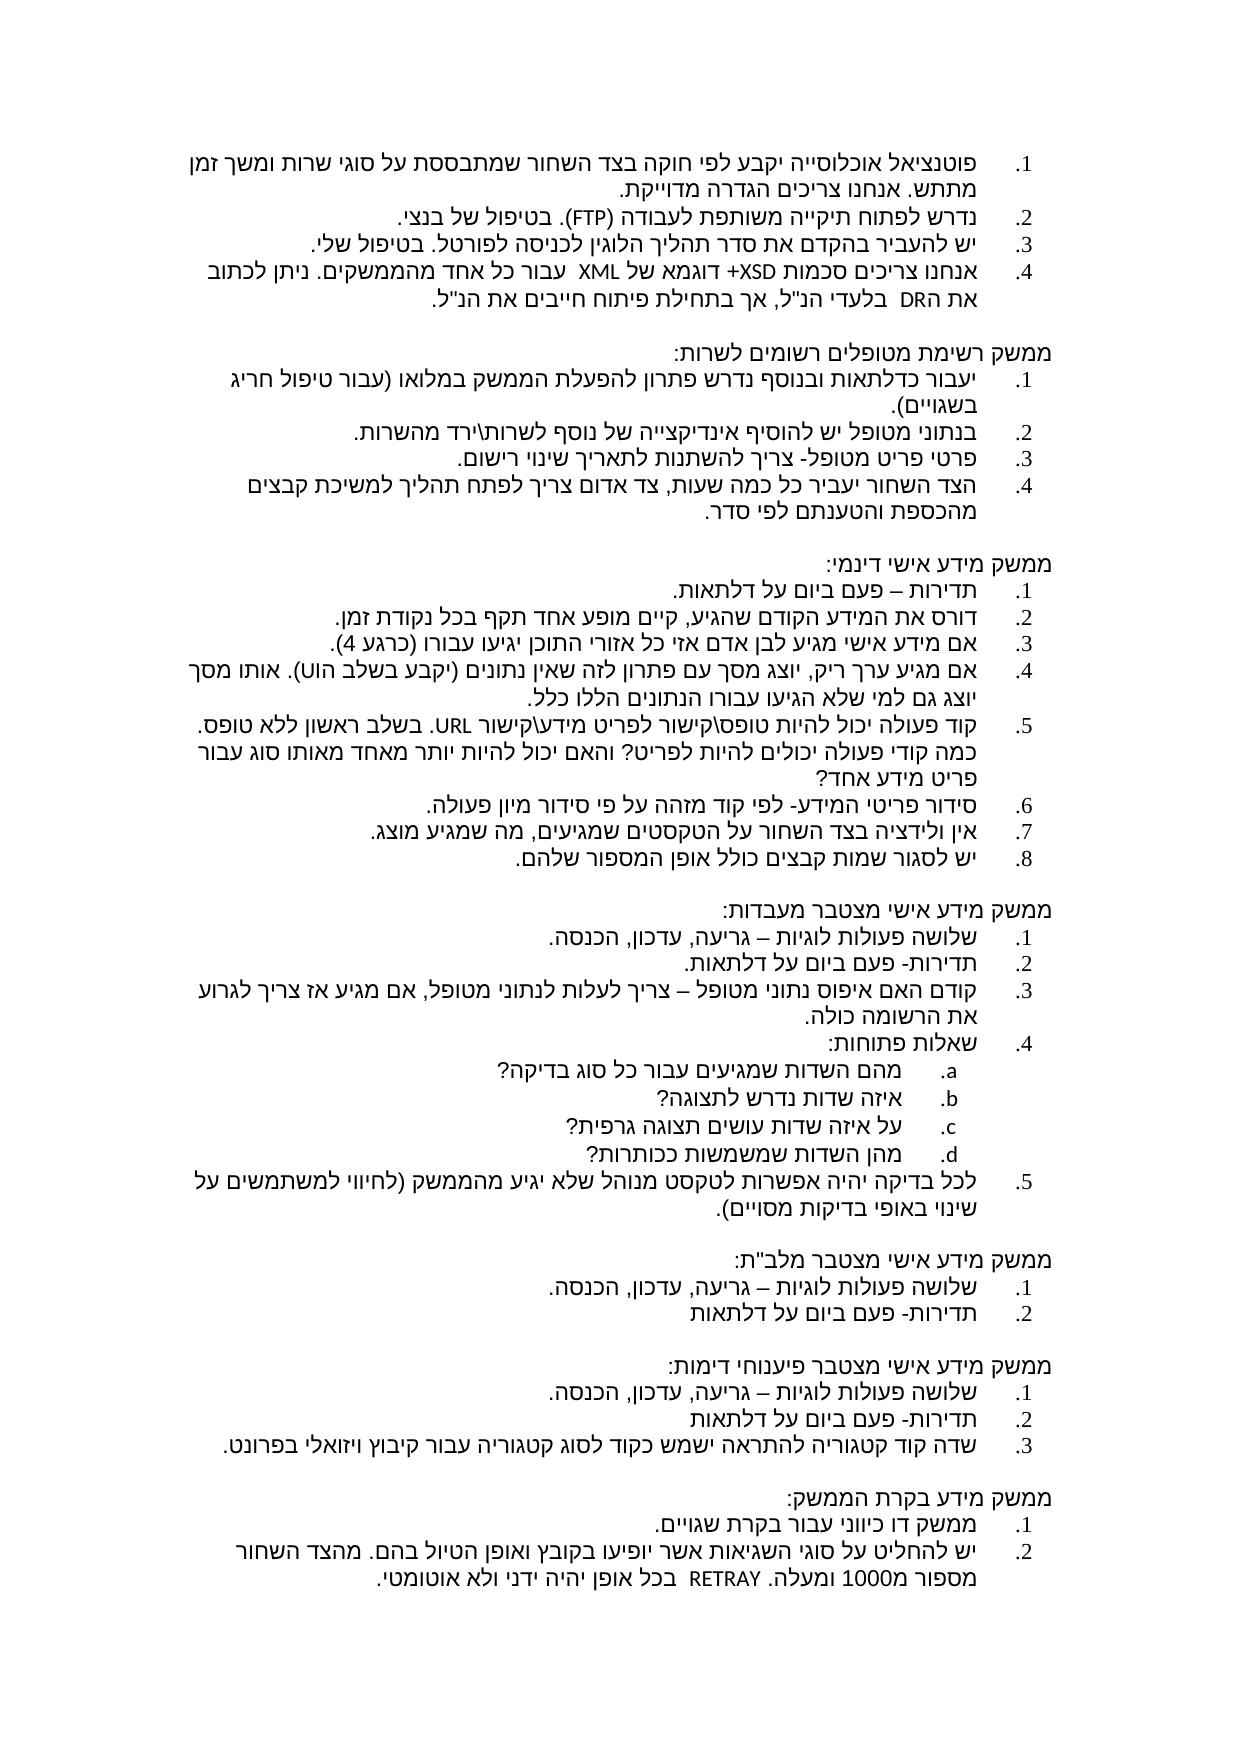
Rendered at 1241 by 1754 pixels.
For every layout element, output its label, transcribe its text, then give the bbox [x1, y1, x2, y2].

text ממשק מידע אישי מצטבר מעבדות: [187, 897, 1053, 924]
list פוטנציאל אוכלוסייה יקבע לפי חוקה בצד השחור שמתבססת על סוגי שרות ומשך זמן מתתש. אנחנו צריכים הגדרה מדוייקת. [187, 150, 1015, 203]
list שדה קוד קטגוריה להתראה ישמש כקוד לסוג קטגוריה עבור קיבוץ ויזואלי בפרונט. [187, 1432, 1015, 1459]
text ממשק מידע בקרת הממשק: [187, 1485, 1053, 1511]
list פרטי פריט מטופל- צריך להשתנות לתאריך שינוי רישום. [187, 445, 1015, 472]
list דורס את המידע הקודם שהגיע, קיים מופע אחד תקף בכל נקודת זמן. [187, 604, 1015, 630]
list יש לסגור שמות קבצים כולל אופן המספור שלהם. [187, 845, 1015, 871]
list תדירות- פעם ביום על דלתאות [187, 1300, 1015, 1327]
list קוד פעולה יכול להיות טופס\קישור לפריט מידע\קישור URL. בשלב ראשון ללא טופס. כמה קודי פעולה יכולים להיות לפריט? והאם יכול להיות יותר מאחד מאותו סוג עבור פריט מידע אחד? [187, 711, 1015, 792]
text ממשק מידע אישי מצטבר פיענוחי דימות: [187, 1353, 1053, 1379]
list יעבור כדלתאות ובנוסף נדרש פתרון להפעלת הממשק במלואו (עבור טיפול חריג בשגויים). [187, 366, 1015, 419]
list תדירות- פעם ביום על דלתאות. [187, 950, 1015, 977]
list סידור פריטי המידע- לפי קוד מזהה על פי סידור מיון פעולה. [187, 792, 1015, 818]
list הצד השחור יעביר כל כמה שעות, צד אדום צריך לפתח תהליך למשיכת קבצים מהכספת והטענתם לפי סדר. [187, 472, 1015, 524]
list לכל בדיקה יהיה אפשרות לטקסט מנוהל שלא יגיע מהממשק (לחיווי למשתמשים על שינוי באופי בדיקות מסויים). [187, 1168, 1015, 1221]
list מהן השדות שמשמשות ככותרות? [187, 1140, 940, 1168]
list יש להחליט על סוגי השגיאות אשר יופיעו בקובץ ואופן הטיול בהם. מהצד השחור מספור מ1000 ומעלה. RETRAY בכל אופן יהיה ידני ולא אוטומטי. [187, 1538, 1015, 1592]
text ממשק מידע אישי דינמי: [187, 551, 1053, 577]
list שלושה פעולות לוגיות – גריעה, עדכון, הכנסה. [187, 924, 1015, 950]
text ממשק רשימת מטופלים רשומים לשרות: [187, 340, 1053, 366]
list בנתוני מטופל יש להוסיף אינדיקצייה של נוסף לשרות\ירד מהשרות. [187, 419, 1015, 445]
list יש להעביר בהקדם את סדר תהליך הלוגין לכניסה לפורטל. בטיפול שלי. [187, 231, 1015, 257]
list קודם האם איפוס נתוני מטופל – צריך לעלות לנתוני מטופל, אם מגיע אז צריך לגרוע את הרשומה כולה. [187, 977, 1015, 1029]
list אם מידע אישי מגיע לבן אדם אזי כל אזורי התוכן יגיעו עבורו (כרגע 4). [187, 630, 1015, 657]
list על איזה שדות עושים תצוגה גרפית? [187, 1112, 940, 1140]
list ממשק דו כיווני עבור בקרת שגויים. [187, 1511, 1015, 1538]
list שאלות פתוחות: [187, 1029, 1015, 1056]
list נדרש לפתוח תיקייה משותפת לעבודה (FTP). בטיפול של בנצי. [187, 203, 1015, 231]
list אנחנו צריכים סכמות XSD+ דוגמא של XML עבור כל אחד מהממשקים. ניתן לכתוב את הDR בלעדי הנ"ל, אך בתחילת פיתוח חייבים את הנ"ל. [187, 257, 1015, 313]
list איזה שדות נדרש לתצוגה? [187, 1084, 940, 1112]
text ממשק מידע אישי מצטבר מלב"ת: [187, 1247, 1053, 1274]
list שלושה פעולות לוגיות – גריעה, עדכון, הכנסה. [187, 1274, 1015, 1300]
list אם מגיע ערך ריק, יוצג מסך עם פתרון לזה שאין נתונים (יקבע בשלב הUI). אותו מסך יוצג גם למי שלא הגיעו עבורו הנתונים הללו כלל. [187, 657, 1015, 711]
list מהם השדות שמגיעים עבור כל סוג בדיקה? [187, 1056, 940, 1084]
list אין ולידציה בצד השחור על הטקסטים שמגיעים, מה שמגיע מוצג. [187, 818, 1015, 845]
list תדירות- פעם ביום על דלתאות [187, 1406, 1015, 1432]
list תדירות – פעם ביום על דלתאות. [187, 577, 1015, 604]
list שלושה פעולות לוגיות – גריעה, עדכון, הכנסה. [187, 1379, 1015, 1406]
